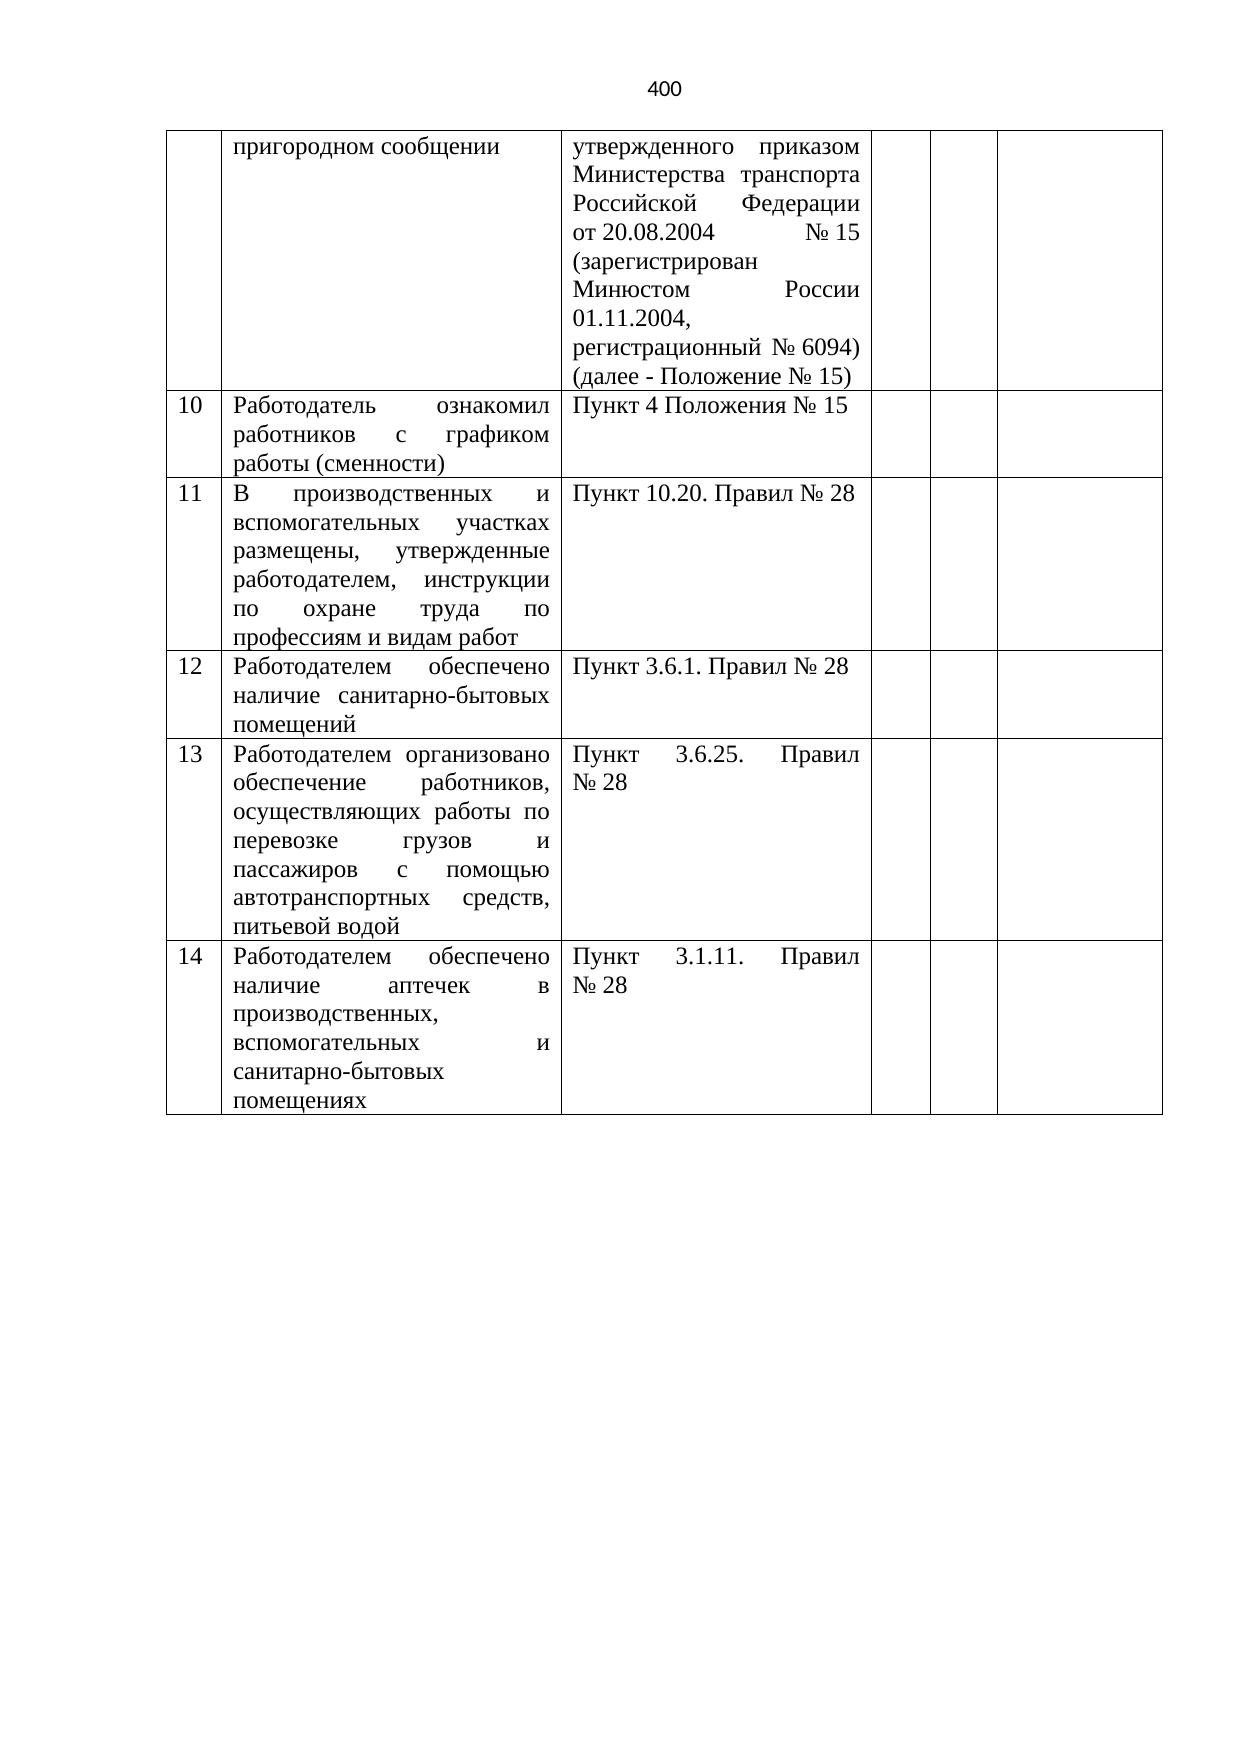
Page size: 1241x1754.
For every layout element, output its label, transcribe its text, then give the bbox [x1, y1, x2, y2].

table_cell [931, 651, 997, 738]
table_cell 13 [167, 739, 221, 940]
table_cell 9 [167, 131, 221, 389]
table_cell 12 [167, 651, 221, 738]
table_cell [222, 131, 561, 389]
table_cell Работодателем организовано обеспечение работников, осуществляющих работы по перевозке грузов и пассажиров с помощью автотранспортных средств, питьевой водой [222, 739, 561, 940]
table_cell 11 [167, 478, 221, 650]
table_cell 10 [167, 391, 221, 477]
table_cell [931, 941, 997, 1113]
table_cell Пункт 3.1.11. Правил № 28 [562, 941, 871, 1113]
table_cell Работодателем обеспечено наличие санитарно-бытовых помещений [222, 651, 561, 738]
table_cell [998, 391, 1162, 477]
table_cell В производственных и вспомогательных участках размещены, утвержденные работодателем, инструкции по охране труда по профессиям и видам работ [222, 478, 561, 650]
table_cell [872, 739, 930, 940]
table_cell [872, 651, 930, 738]
table_cell Работодатель ознакомил работников с графиком работы (сменности) [222, 391, 561, 477]
table_cell [931, 478, 997, 650]
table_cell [562, 131, 871, 389]
table_cell [872, 391, 930, 477]
table_cell Пункт 10.20. Правил № 28 [562, 478, 871, 650]
table_cell Работодателем обеспечено наличие аптечек в производственных, вспомогательных и санитарно-бытовых помещениях [222, 941, 561, 1113]
table_cell [931, 391, 997, 477]
table_cell [872, 131, 930, 389]
table_cell [998, 478, 1162, 650]
table_cell [998, 131, 1162, 389]
table_cell [931, 739, 997, 940]
table_cell [872, 478, 930, 650]
table_cell Пункт 3.6.1. Правил № 28 [562, 651, 871, 738]
table_cell [998, 651, 1162, 738]
table_cell [872, 941, 930, 1113]
table_cell [998, 941, 1162, 1113]
table_cell Пункт 3.6.25. Правил № 28 [562, 739, 871, 940]
table_cell 14 [167, 941, 221, 1113]
table_cell [931, 131, 997, 389]
table_cell [998, 739, 1162, 940]
table_cell Пункт 4 Положения № 15 [562, 391, 871, 477]
